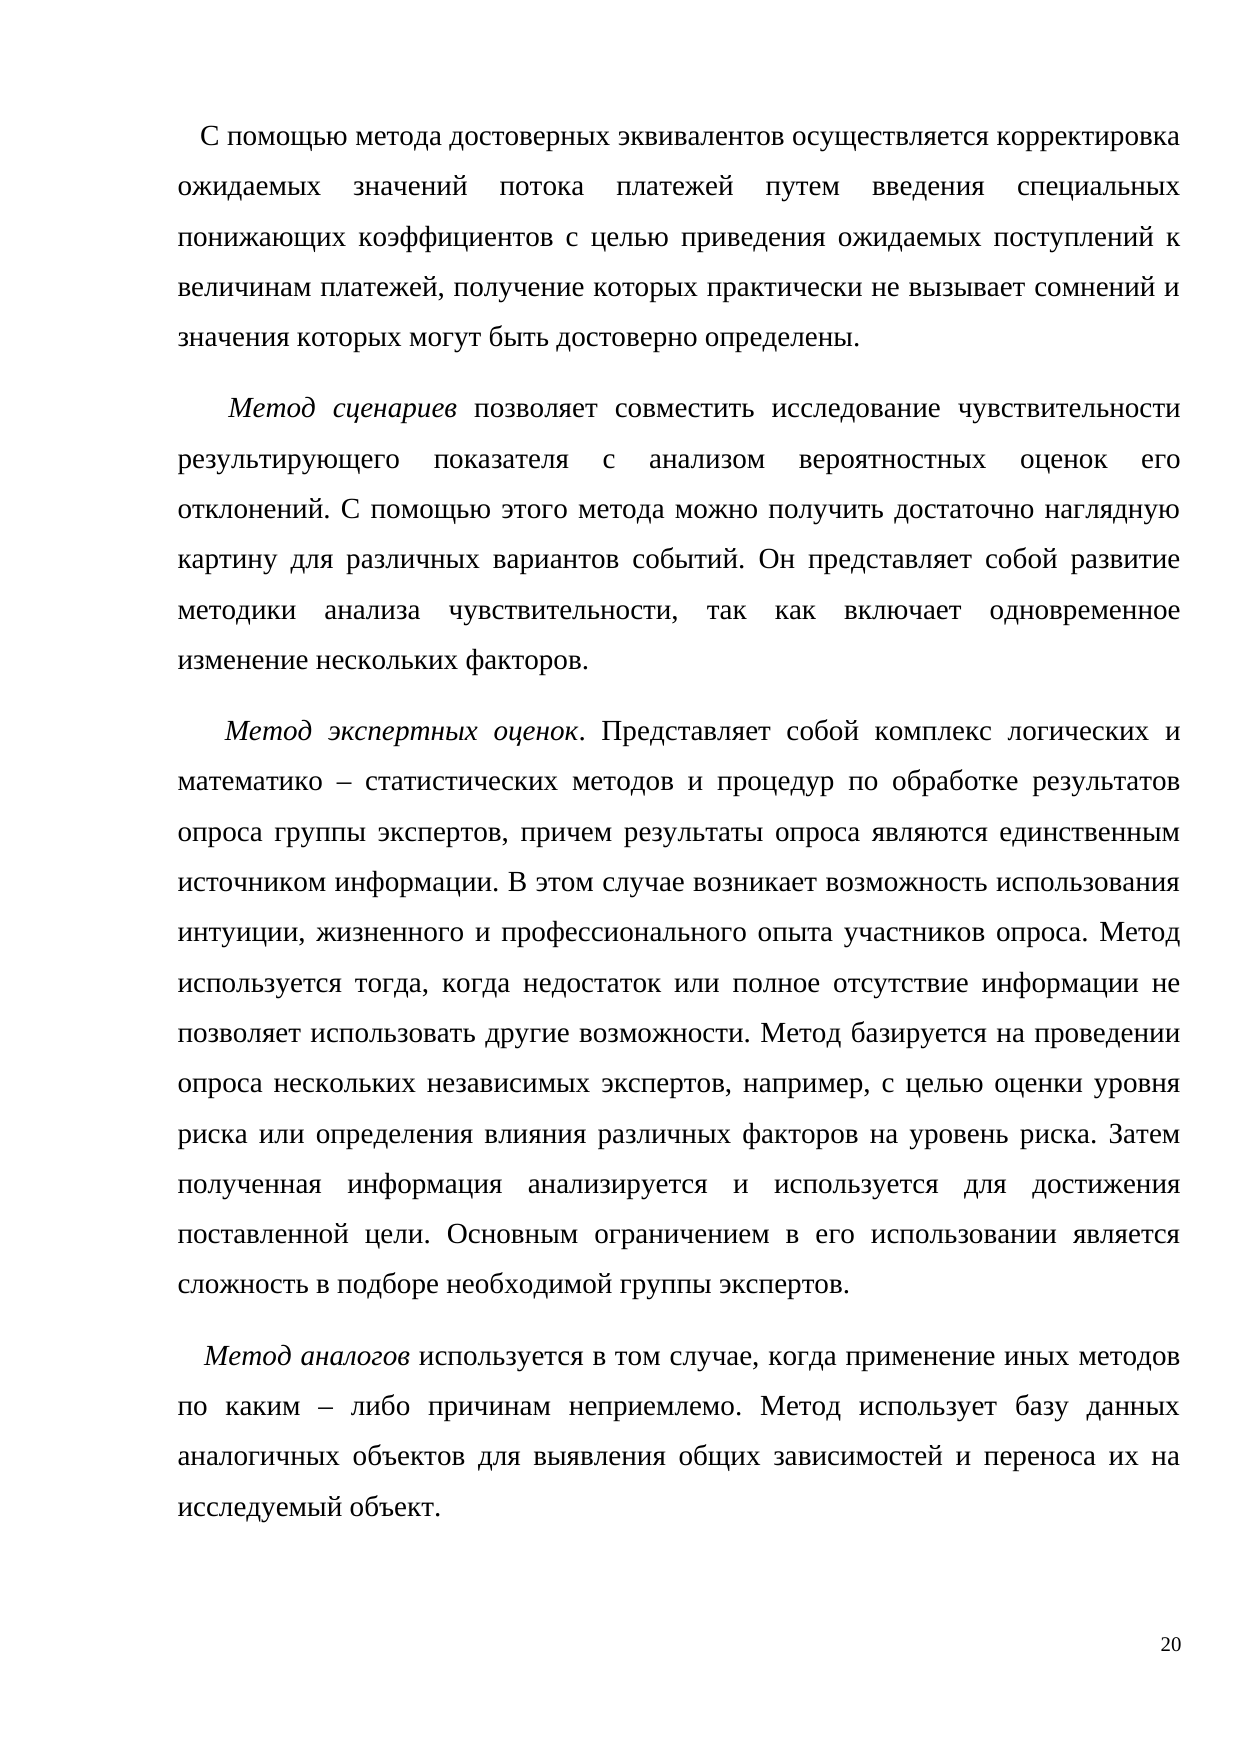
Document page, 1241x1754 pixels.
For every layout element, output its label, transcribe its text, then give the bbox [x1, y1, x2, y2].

text Метод экспертных оценок. Представляет собой комплекс логических и математико – статистических методов и процедур по обработке результатов опроса группы экспертов, причем результаты опроса являются единственным источником информации. В этом случае возникает возможность использования интуиции, жизненного и профессионального опыта участников опроса. Метод используется тогда, когда недостаток или полное отсутствие информации не позволяет использовать другие возможности. Метод базируется на проведении опроса нескольких независимых экспертов, например, с целью оценки уровня риска или определения влияния различных факторов на уровень риска. Затем полученная информация анализируется и используется для достижения поставленной цели. Основным ограничением в его использовании является сложность в подборе необходимой группы экспертов. [177, 713, 1181, 1300]
text С помощью метода достоверных эквивалентов осуществляется корректировка ожидаемых значений потока платежей путем введения специальных понижающих коэффициентов с целью приведения ожидаемых поступлений к величинам платежей, получение которых практически не вызывает сомнений и значения которых могут быть достоверно определены. [177, 118, 1181, 353]
text Метод сценариев позволяет совместить исследование чувствительности результирующего показателя с анализом вероятностных оценок его отклонений. С помощью этого метода можно получить достаточно наглядную картину для различных вариантов событий. Он представляет собой развитие методики анализа чувствительности, так как включает одновременное изменение нескольких факторов. [177, 391, 1181, 676]
text Метод аналогов используется в том случае, когда применение иных методов по каким – либо причинам неприемлемо. Метод использует базу данных аналогичных объектов для выявления общих зависимостей и переноса их на исследуемый объект. [177, 1338, 1181, 1522]
